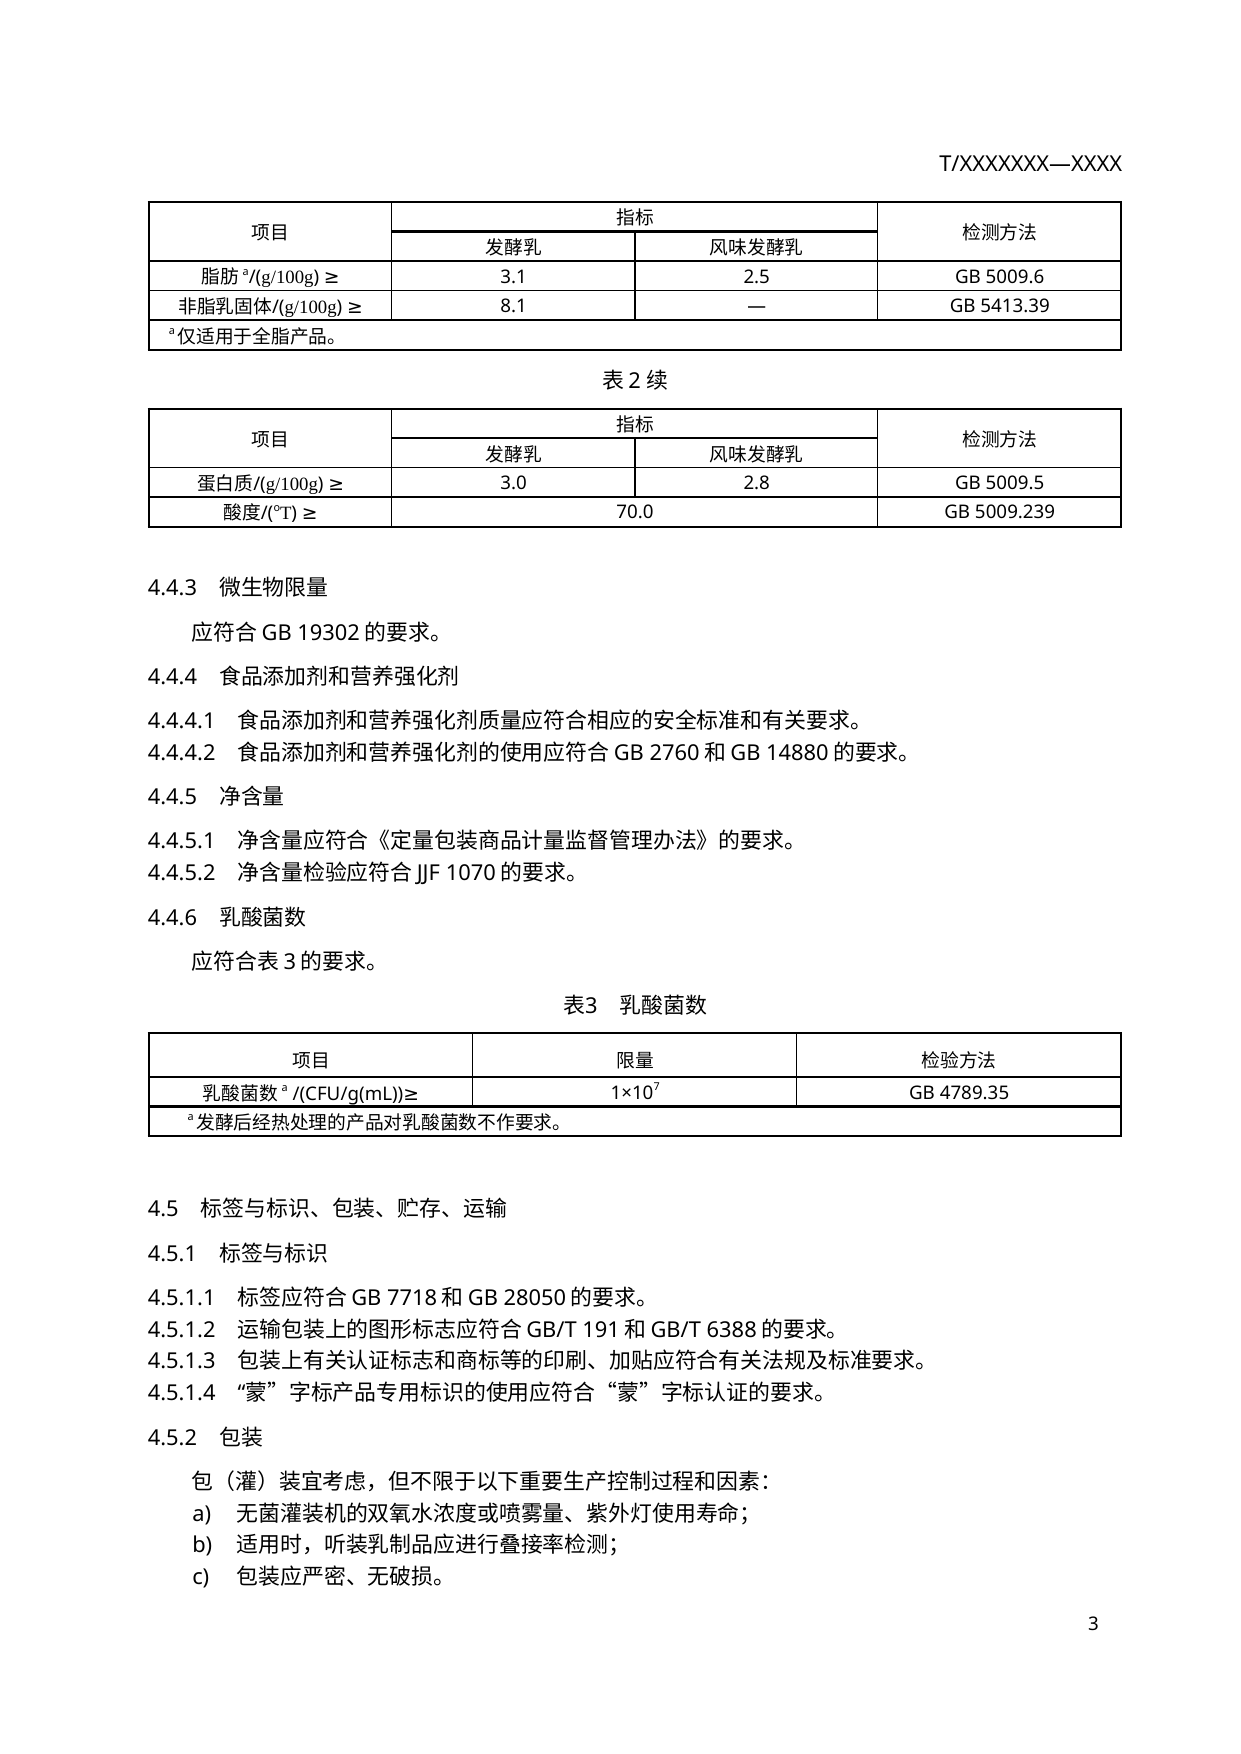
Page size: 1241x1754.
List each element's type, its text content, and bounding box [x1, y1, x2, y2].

list 应符合GB 19302的要求。 [148, 614, 1122, 646]
text 包装 [148, 1419, 1122, 1451]
list 应符合表3的要求。 [148, 944, 1122, 976]
table_cell a 仅适用于全脂产品。 [150, 321, 1120, 349]
text 食品添加剂和营养强化剂 [148, 659, 1122, 691]
table_cell GB 5009.6 [878, 262, 1120, 289]
table_cell GB 5009.239 [878, 498, 1120, 526]
table_header 限量 [473, 1034, 796, 1076]
table_header 项目 [150, 1034, 472, 1076]
table_header 项目 [150, 203, 391, 260]
table_cell GB 4789.35 [797, 1078, 1120, 1105]
text 无菌灌装机的双氧水浓度或喷雾量、紫外灯使用寿命； [192, 1496, 1122, 1527]
table_cell — [636, 291, 877, 319]
text 食品添加剂和营养强化剂的使用应符合GB 2760和GB 14880的要求。 [148, 735, 1122, 767]
text 乳酸菌数 [148, 899, 1122, 931]
table_cell 风味发酵乳 [636, 439, 877, 467]
text 净含量应符合《定量包装商品计量监督管理办法》的要求。 [148, 823, 1122, 855]
text 包（灌）装宜考虑，但不限于以下重要生产控制过程和因素： [148, 1464, 1122, 1496]
text 标签与标识 [148, 1236, 1122, 1267]
table_header 指标 [392, 203, 877, 230]
text 包装上有关认证标志和商标等的印刷、加贴应符合有关法规及标准要求。 [148, 1343, 1122, 1375]
table_header 检测方法 [878, 410, 1120, 467]
table_cell 蛋白质/(g/100g) ≥ [150, 468, 391, 496]
table_cell 脂肪a/(g/100g) ≥ [150, 262, 391, 289]
table_cell 70.0 [392, 498, 877, 526]
table_cell 发酵乳 [392, 233, 634, 260]
table_header 项目 [150, 410, 391, 467]
list 表2 续 [148, 363, 1122, 395]
text 包装应严密、无破损。 [192, 1559, 1122, 1591]
table_cell 发酵乳 [392, 439, 634, 467]
text 运输包装上的图形标志应符合GB/T 191和GB/T 6388的要求。 [148, 1312, 1122, 1343]
table_cell 1×107 [473, 1078, 796, 1105]
table_header 指标 [392, 410, 877, 437]
text 净含量检验应符合JJF 1070的要求。 [148, 855, 1122, 887]
table_cell 3.1 [392, 262, 634, 289]
text 乳酸菌数 [148, 988, 1122, 1020]
table_cell GB 5413.39 [878, 291, 1120, 319]
table_cell 3.0 [392, 468, 634, 496]
table_cell 2.5 [636, 262, 877, 289]
table_cell 风味发酵乳 [636, 233, 877, 260]
text 净含量 [148, 779, 1122, 811]
text 食品添加剂和营养强化剂质量应符合相应的安全标准和有关要求。 [148, 703, 1122, 735]
table_cell 2.8 [636, 468, 877, 496]
table_header 检测方法 [878, 203, 1120, 260]
text 标签应符合GB 7718和GB 28050的要求。 [148, 1280, 1122, 1312]
table_cell GB 5009.5 [878, 468, 1120, 496]
table_cell 酸度/(oT) ≥ [150, 498, 391, 526]
text 适用时，听装乳制品应进行叠接率检测； [192, 1527, 1122, 1559]
table_header 检验方法 [797, 1034, 1120, 1076]
table_cell a 发酵后经热处理的产品对乳酸菌数不作要求。 [150, 1108, 1120, 1134]
table_cell 8.1 [392, 291, 634, 319]
table_cell 非脂乳固体/(g/100g) ≥ [150, 291, 391, 319]
table_cell 乳酸菌数a /(CFU/g(mL))≥ [150, 1078, 472, 1105]
text 标签与标识、包装、贮存、运输 [148, 1191, 1122, 1223]
text 微生物限量 [148, 570, 1122, 602]
text “蒙”字标产品专用标识的使用应符合“蒙”字标认证的要求。 [148, 1375, 1122, 1407]
